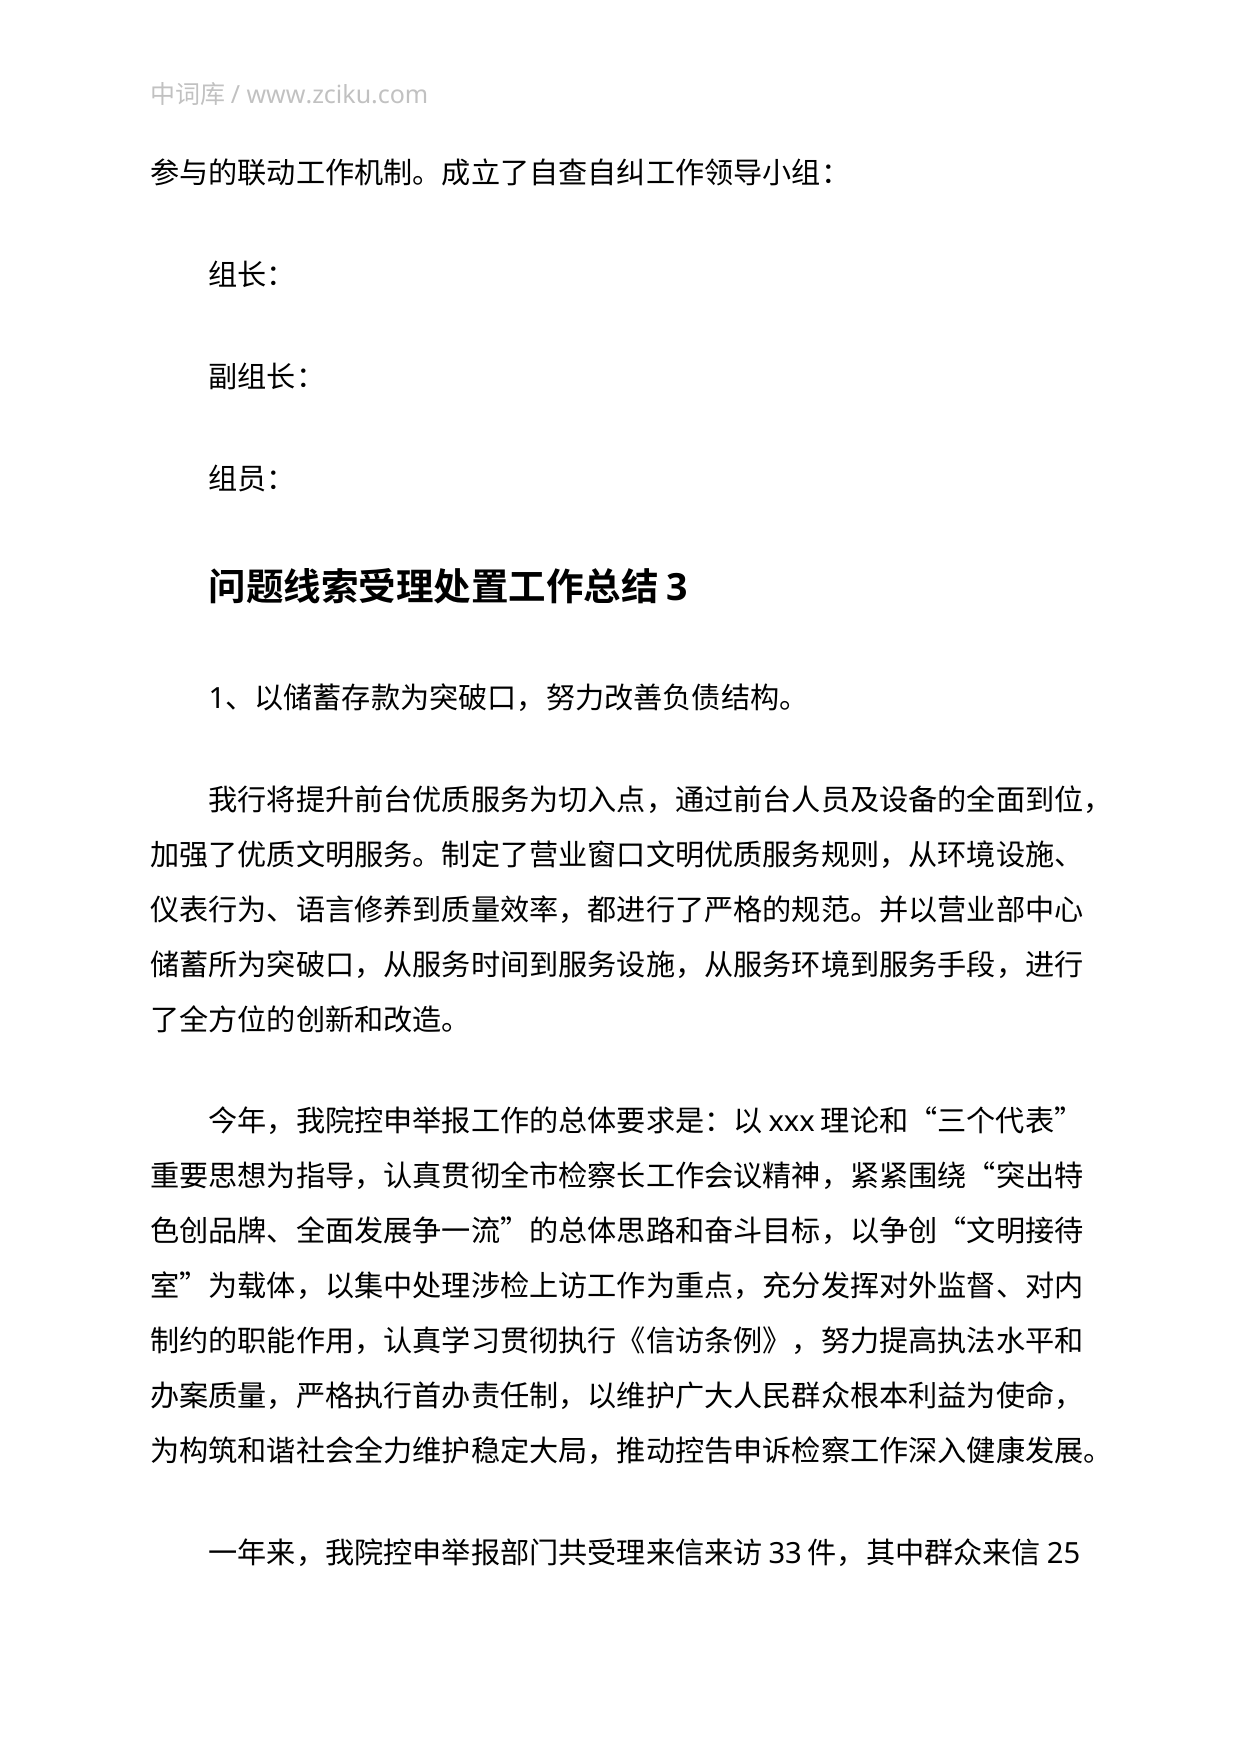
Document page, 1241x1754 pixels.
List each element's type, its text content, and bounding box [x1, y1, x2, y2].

text 我行将提升前台优质服务为切入点，通过前台人员及设备的全面到位，加强了优质文明服务。制定了营业窗口文明优质服务规则，从环境设施、仪表行为、语言修养到质量效率，都进行了严格的规范。并以营业部中心储蓄所为突破口，从服务时间到服务设施，从服务环境到服务手段，进行了全方位的创新和改造。 [150, 777, 1090, 1038]
text 组员： [150, 455, 1090, 498]
text 1、以储蓄存款为突破口，努力改善负债结构。 [150, 675, 1090, 717]
text 组长： [150, 252, 1090, 294]
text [150, 1529, 1090, 1572]
text 问题线索受理处置工作总结3 [150, 557, 1090, 612]
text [150, 150, 1090, 192]
text 今年，我院控申举报工作的总体要求是：以xxx理论和“三个代表”重要思想为指导，认真贯彻全市检察长工作会议精神，紧紧围绕“突出特色创品牌、全面发展争一流”的总体思路和奋斗目标，以争创“文明接待室”为载体，以集中处理涉检上访工作为重点，充分发挥对外监督、对内制约的职能作用，认真学习贯彻执行《信访条例》，努力提高执法水平和办案质量，严格执行首办责任制，以维护广大人民群众根本利益为使命，为构筑和谐社会全力维护稳定大局，推动控告申诉检察工作深入健康发展。 [150, 1098, 1090, 1470]
text 副组长： [150, 353, 1090, 396]
